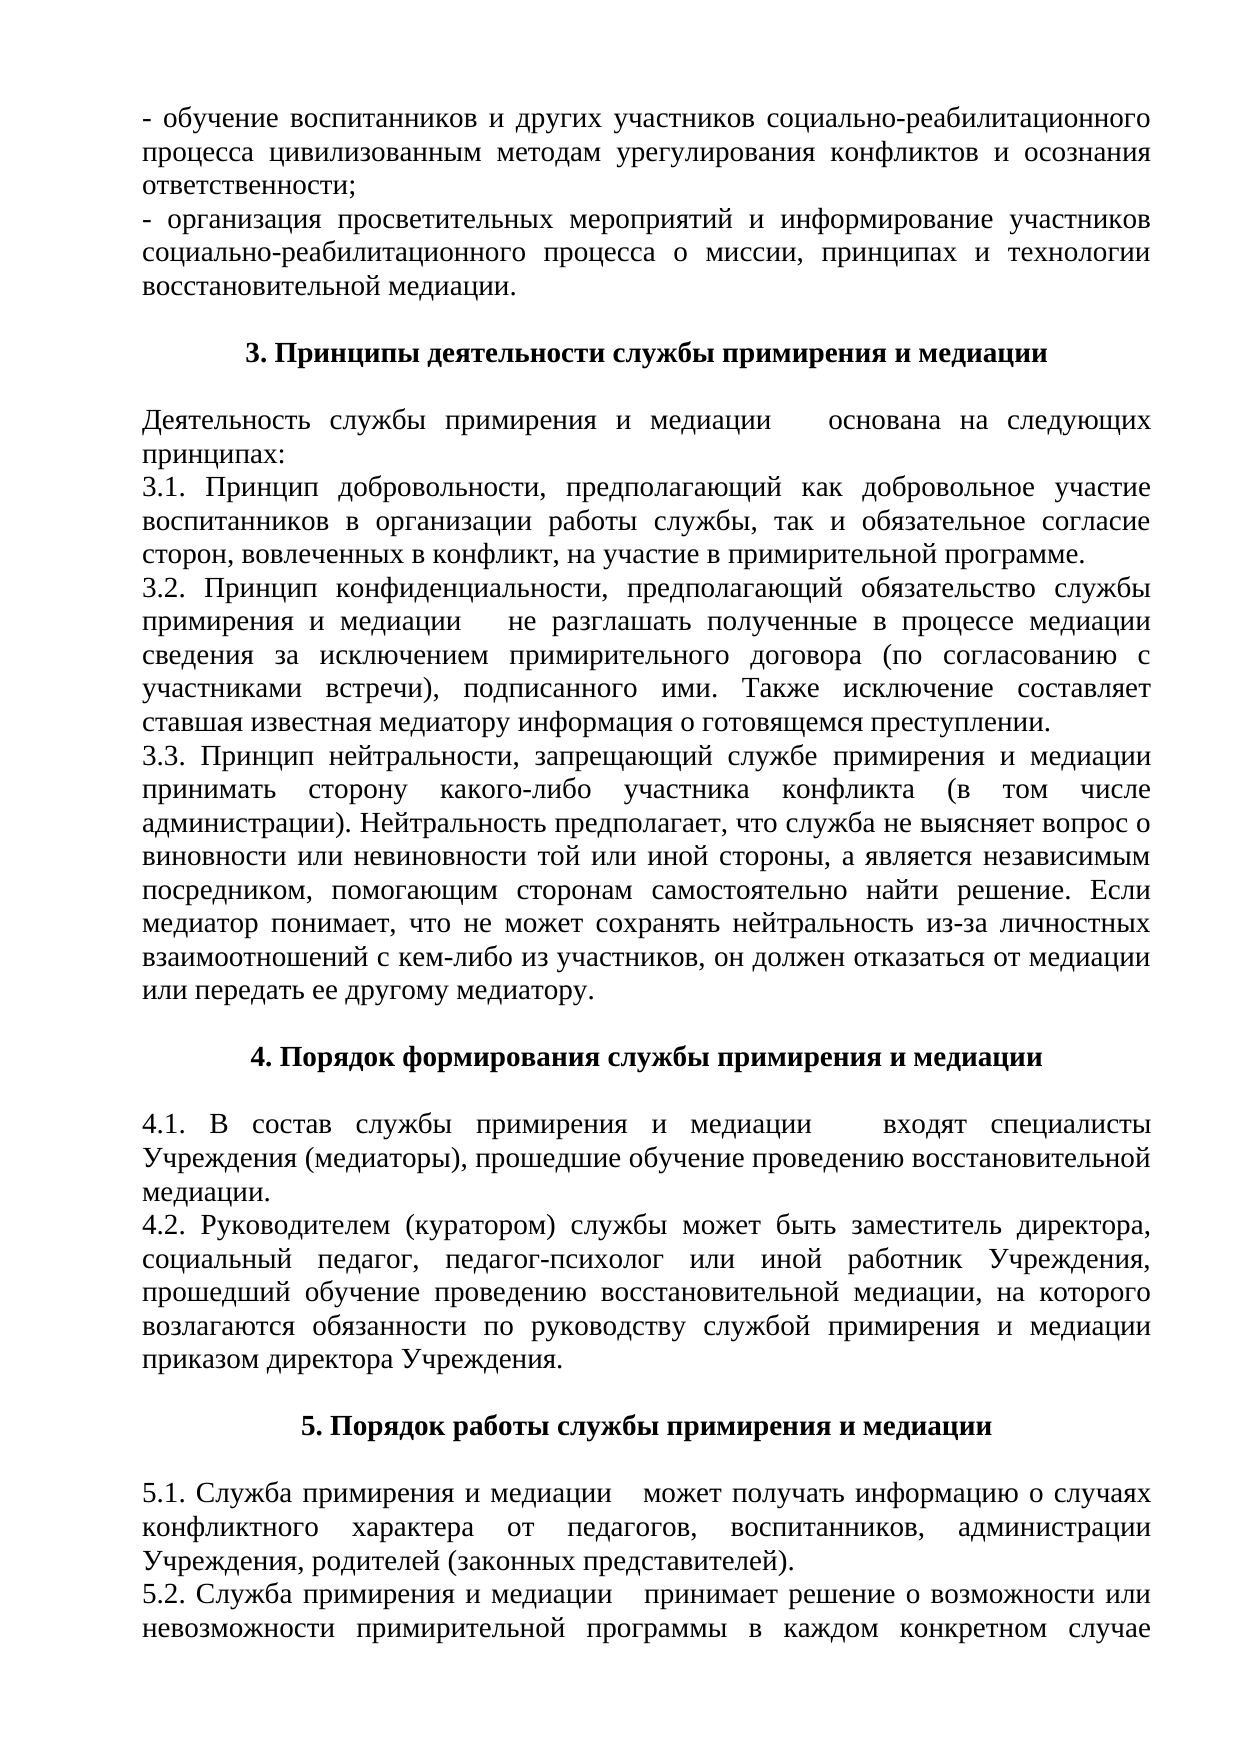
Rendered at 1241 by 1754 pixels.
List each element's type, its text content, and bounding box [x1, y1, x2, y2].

text 3. Принципы деятельности службы примирения и медиации [142, 335, 1152, 369]
text - обучение воспитанников и других участников социально-реабилитационного процесса цивилизованным методам урегулирования конфликтов и осознания ответственности; [142, 100, 1152, 201]
text - организация просветительных мероприятий и информирование участников социально-реабилитационного процесса о миссии, принципах и технологии восстановительной медиации. [142, 201, 1152, 302]
text 4.1. В состав службы примирения и медиации входят специалисты Учреждения (медиаторы), прошедшие обучение проведению восстановительной медиации. [142, 1107, 1152, 1207]
text 5.1. Служба примирения и медиации может получать информацию о случаях конфликтного характера от педагогов, воспитанников, администрации Учреждения, родителей (законных представителей). [142, 1476, 1152, 1576]
text 3.3. Принцип нейтральности, запрещающий службе примирения и медиации принимать сторону какого-либо участника конфликта (в том числе администрации). Нейтральность предполагает, что служба не выясняет вопрос о виновности или невиновности той или иной стороны, а является независимым посредником, помогающим сторонам самостоятельно найти решение. Если медиатор понимает, что не может сохранять нейтральность из-за личностных взаимоотношений с кем-либо из участников, он должен отказаться от медиации или передать ее другому медиатору. [142, 738, 1152, 1006]
text Деятельность службы примирения и медиации основана на следующих принципах: [142, 402, 1152, 469]
text 5. Порядок работы службы примирения и медиации [142, 1408, 1152, 1442]
text 4.2. Руководителем (куратором) службы может быть заместитель директора, социальный педагог, педагог-психолог или иной работник Учреждения, прошедший обучение проведению восстановительной медиации, на которого возлагаются обязанности по руководству службой примирения и медиации приказом директора Учреждения. [142, 1207, 1152, 1375]
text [142, 1576, 1152, 1643]
text 3.1. Принцип добровольности, предполагающий как добровольное участие воспитанников в организации работы службы, так и обязательное согласие сторон, вовлеченных в конфликт, на участие в примирительной программе. [142, 469, 1152, 570]
text 4. Порядок формирования службы примирения и медиации [142, 1039, 1152, 1073]
text 3.2. Принцип конфиденциальности, предполагающий обязательство службы примирения и медиации не разглашать полученные в процессе медиации сведения за исключением примирительного договора (по согласованию с участниками встречи), подписанного ими. Также исключение составляет ставшая известная медиатору информация о готовящемся преступлении. [142, 570, 1152, 738]
